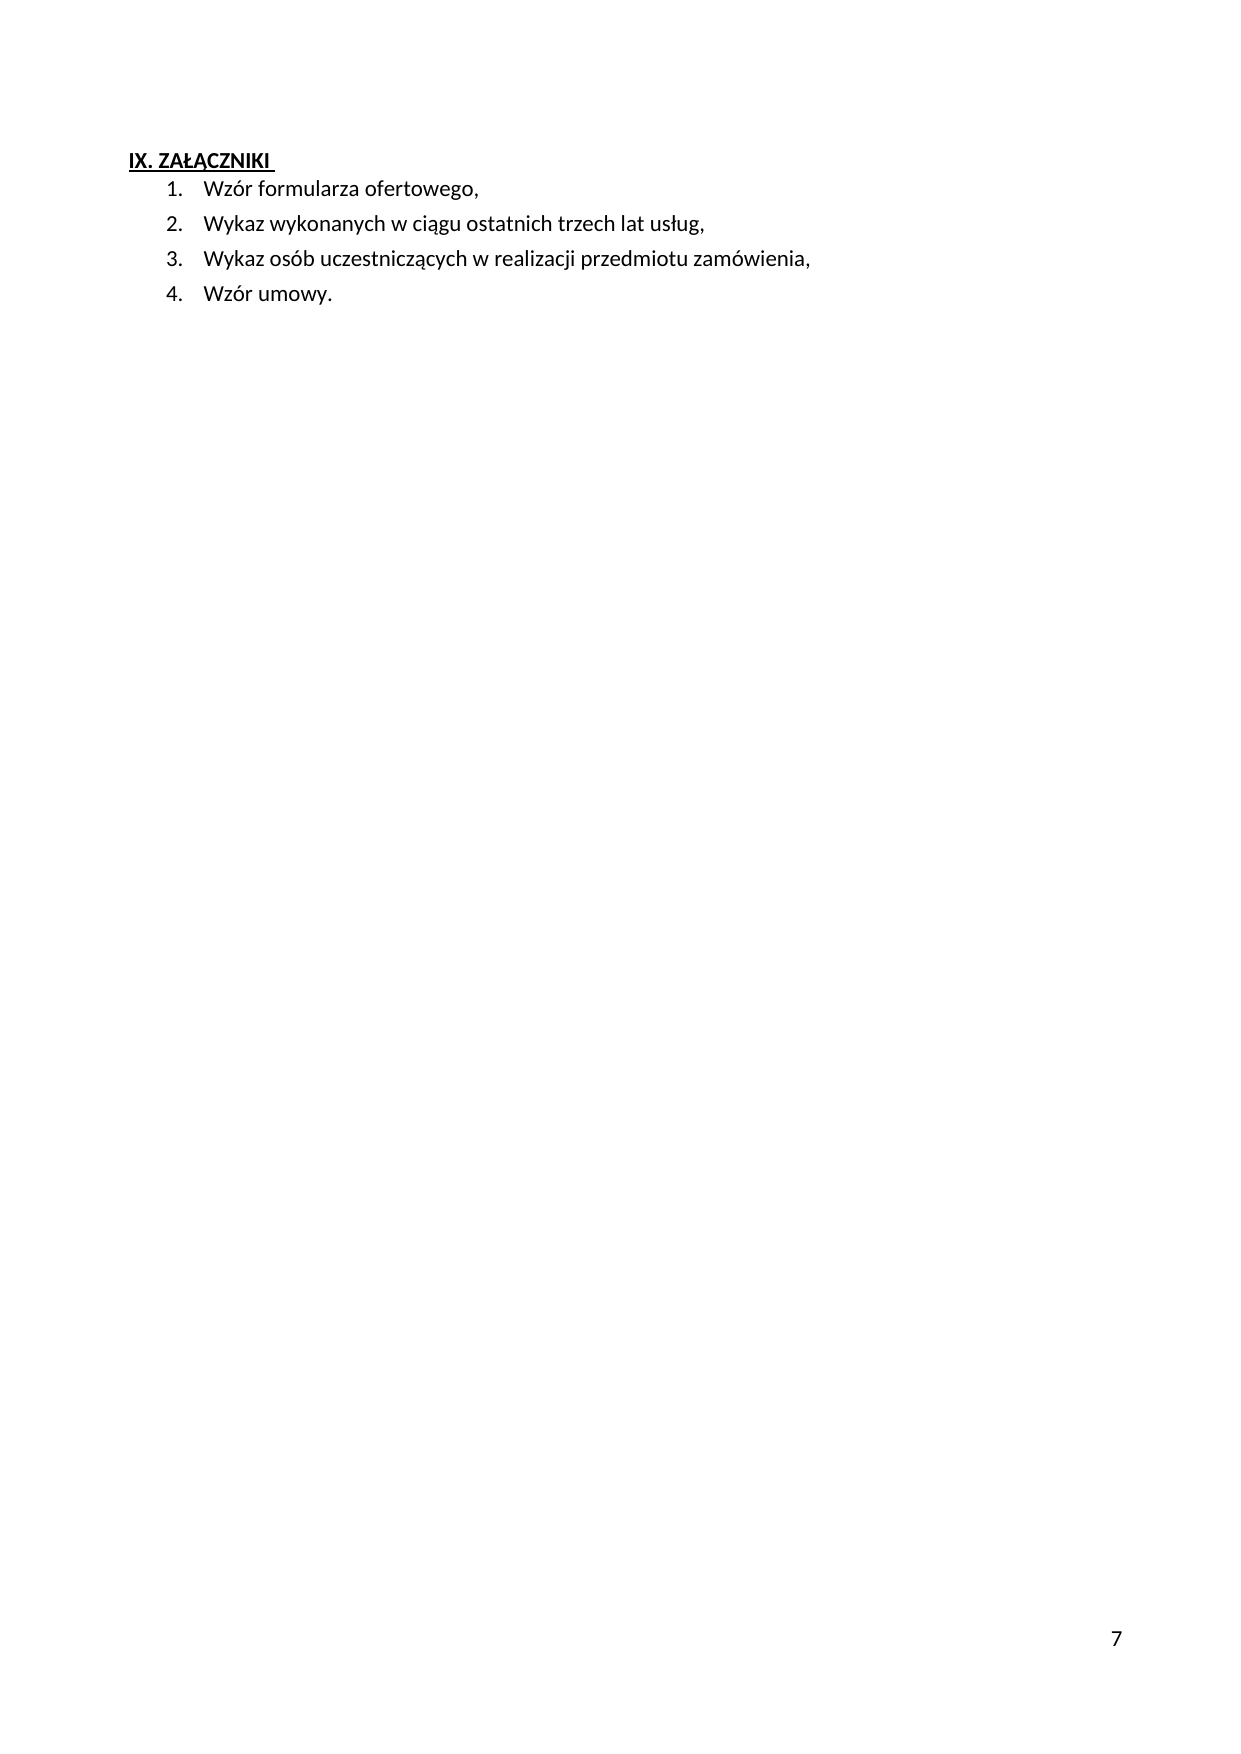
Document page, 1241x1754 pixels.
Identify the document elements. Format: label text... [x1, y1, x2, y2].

text IX. ZAŁĄCZNIKI [128, 146, 1122, 174]
list Wzór formularza ofertowego, [166, 174, 1122, 202]
list Wykaz osób uczestniczących w realizacji przedmiotu zamówienia, [166, 244, 1122, 272]
list Wzór umowy. [166, 279, 1122, 307]
list Wykaz wykonanych w ciągu ostatnich trzech lat usług, [166, 209, 1122, 237]
